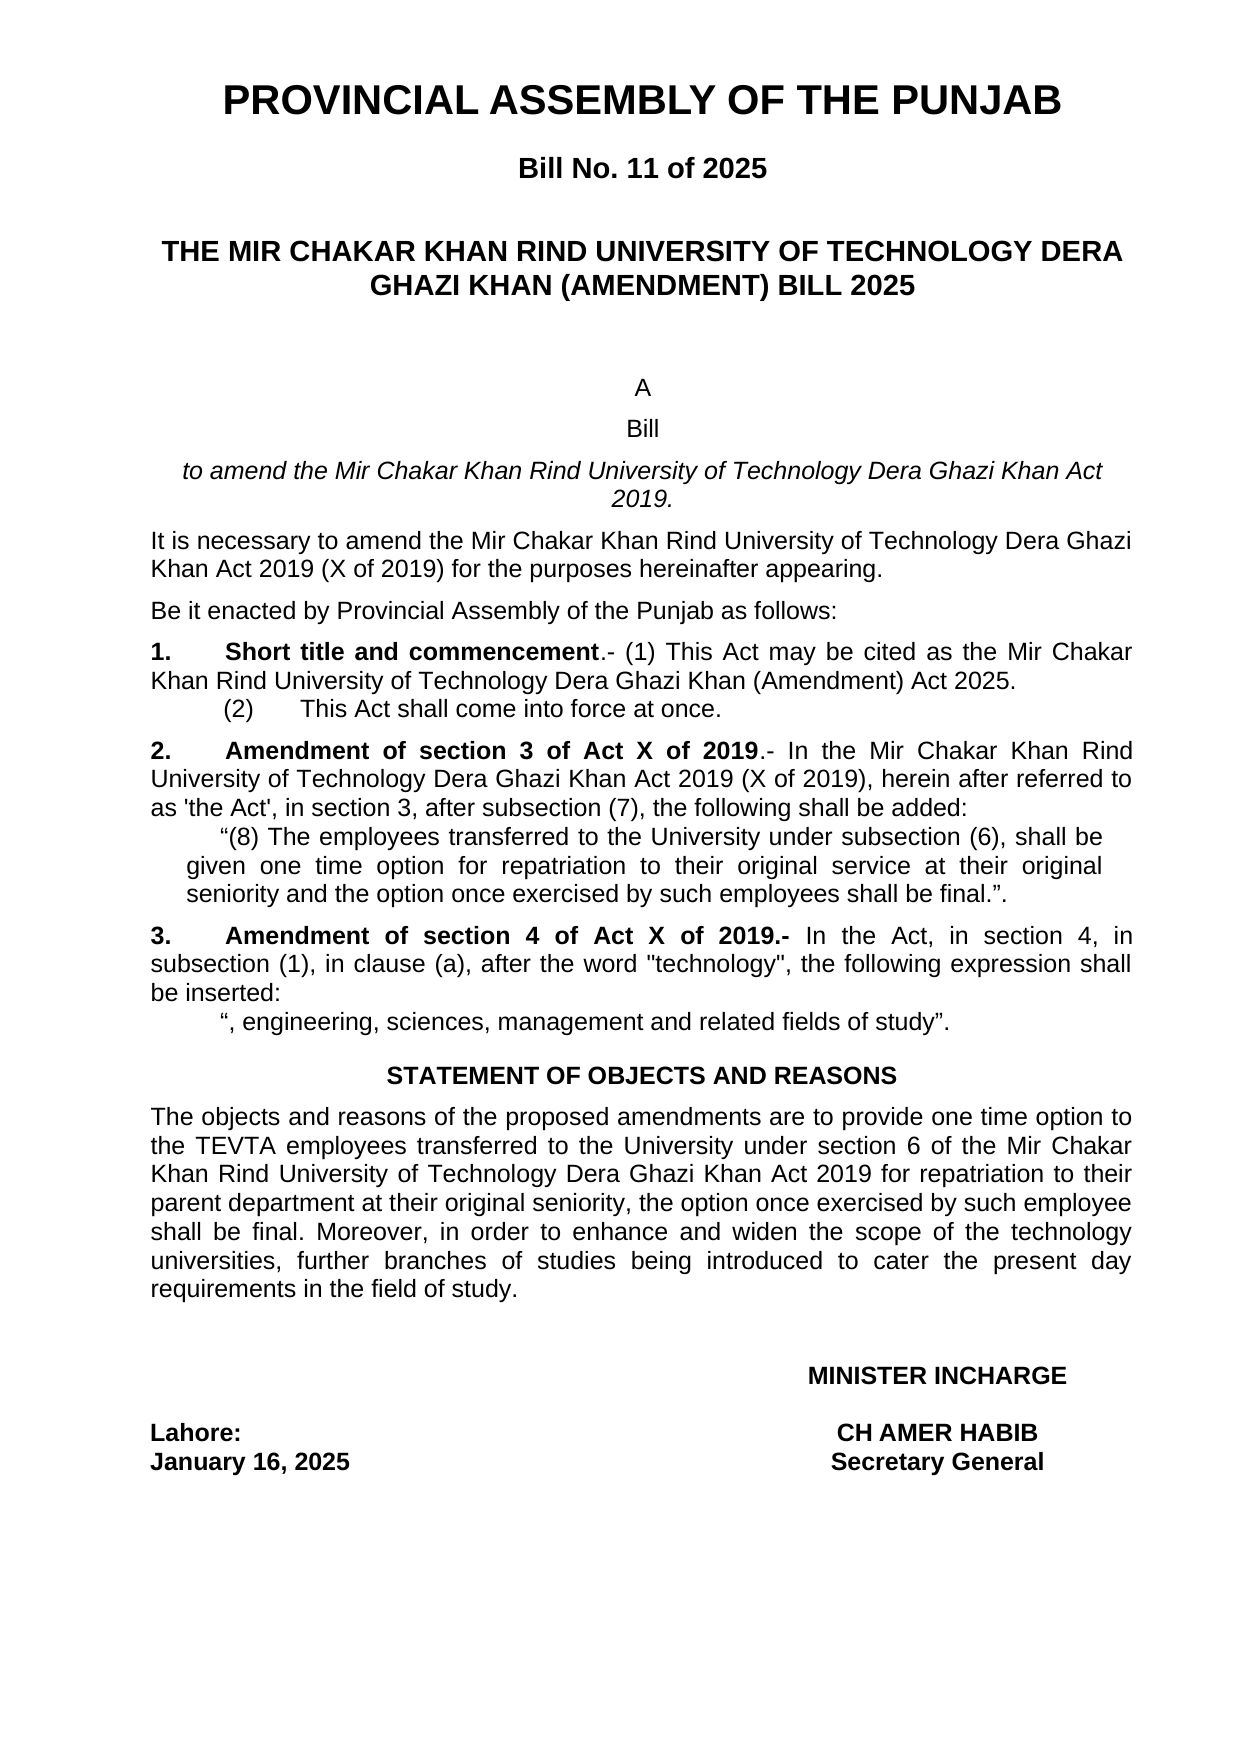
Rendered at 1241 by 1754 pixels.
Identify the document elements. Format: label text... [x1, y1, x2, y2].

text It is necessary to amend the Mir Chakar Khan Rind University of Technology Dera Ghazi Khan Act 2019 (X of 2019) for the purposes hereinafter appearing. [150, 526, 1134, 583]
text “(8) The employees transferred to the University under subsection (6), shall be given one time option for repatriation to their original service at their original seniority and the option once exercised by such employees shall be final.”. [186, 822, 1104, 908]
text A [150, 373, 1135, 402]
text January 16, 2025 Secretary General [150, 1447, 1135, 1476]
text to amend the Mir Chakar Khan Rind University of Technology Dera Ghazi Khan Act 2019. [150, 456, 1135, 513]
text Bill No. 11 of 2025 [150, 151, 1135, 184]
text Lahore: CH AMER HABIB [150, 1418, 1135, 1447]
text The objects and reasons of the proposed amendments are to provide one time option to the TEVTA employees transferred to the University under section 6 of the Mir Chakar Khan Rind University of Technology Dera Ghazi Khan Act 2019 for repatriation to their parent department at their original seniority, the option once exercised by such employee shall be final. Moreover, in order to enhance and widen the scope of the technology universities, further branches of studies being introduced to cater the present day requirements in the field of study. [150, 1102, 1134, 1303]
text STATEMENT OF OBJECTS AND REASONS [150, 1061, 1134, 1089]
text Be it enacted by Provincial Assembly of the Punjab as follows: [150, 596, 1134, 624]
text THE MIR CHAKAR KHAN RIND UNIVERSITY OF TECHNOLOGY DERA GHAZI KHAN (AMENDMENT) BILL 2025 [150, 234, 1135, 301]
text Bill [150, 414, 1135, 443]
text 2. Amendment of section 3 of Act X of 2019.- In the Mir Chakar Khan Rind University of Technology Dera Ghazi Khan Act 2019 (X of 2019), herein after referred to as 'the Act', in section 3, after subsection (7), the following shall be added: [150, 736, 1134, 822]
text 1. Short title and commencement.- (1) This Act may be cited as the Mir Chakar Khan Rind University of Technology Dera Ghazi Khan (Amendment) Act 2025. [150, 637, 1134, 694]
text (2) This Act shall come into force at once. [223, 694, 1134, 723]
text PROVINCIAL ASSEMBLY OF THE PUNJAB [150, 75, 1135, 123]
text MINISTER INCHARGE [150, 1361, 1135, 1389]
text “, engineering, sciences, management and related fields of study”. [220, 1007, 1134, 1036]
text 3. Amendment of section 4 of Act X of 2019.- In the Act, in section 4, in subsection (1), in clause (a), after the word "technology", the following expression shall be inserted: [150, 921, 1134, 1007]
